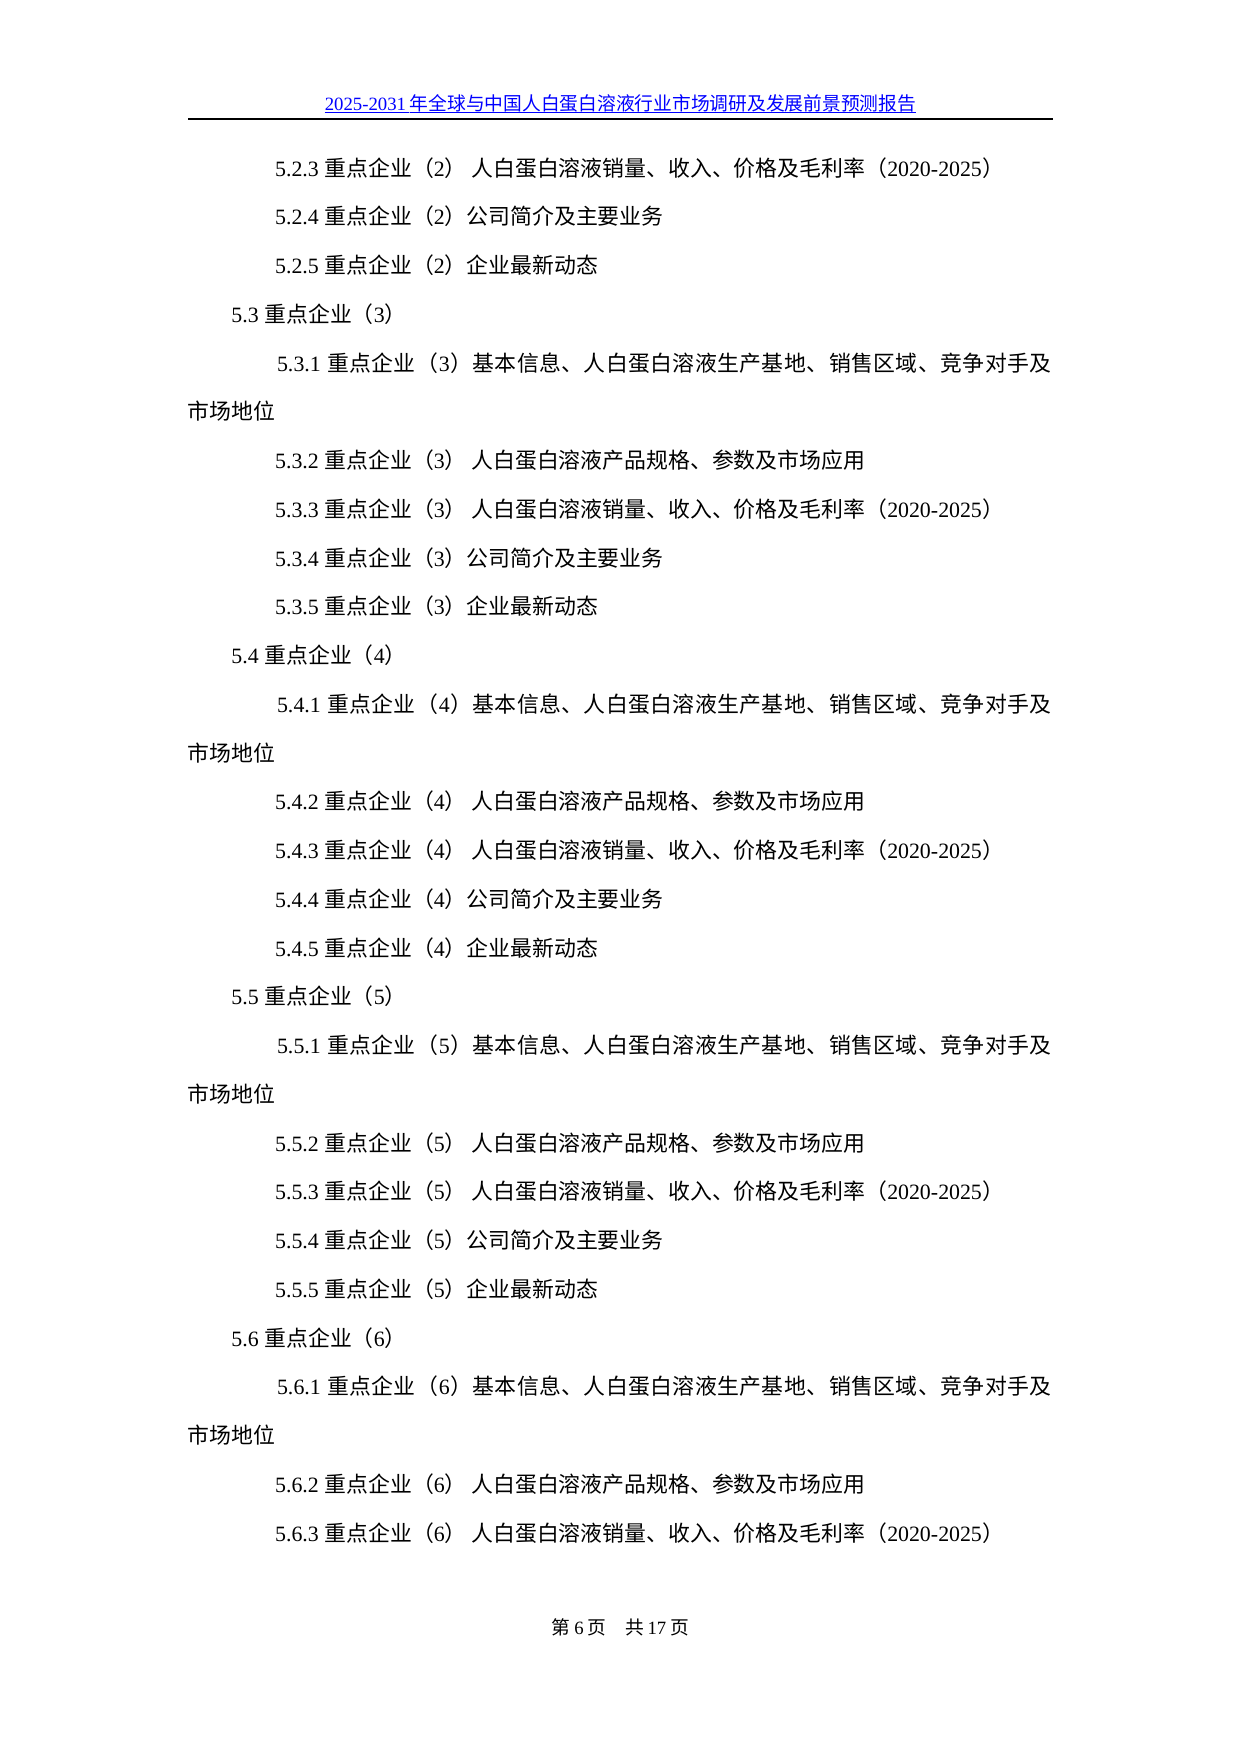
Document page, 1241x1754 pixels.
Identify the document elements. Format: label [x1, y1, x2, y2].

text [187, 150, 1053, 1548]
